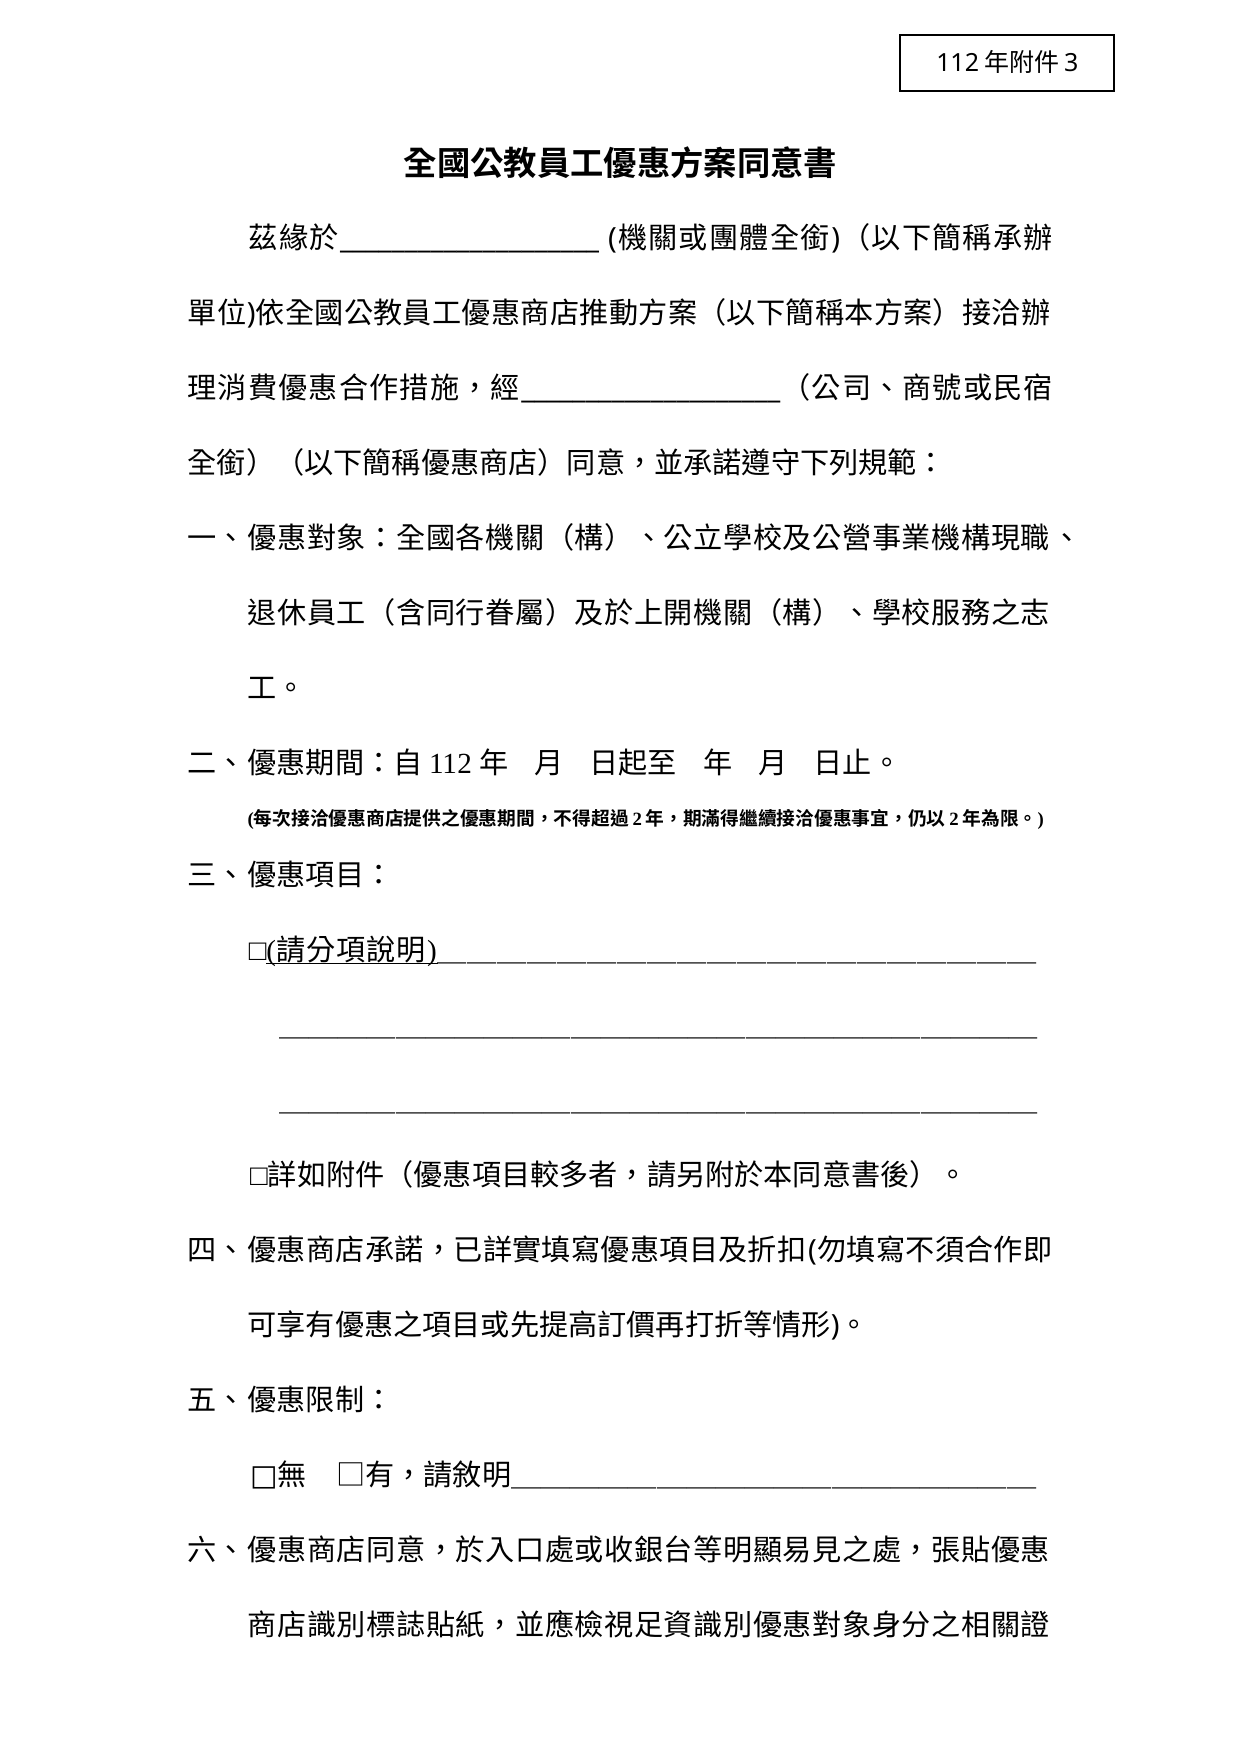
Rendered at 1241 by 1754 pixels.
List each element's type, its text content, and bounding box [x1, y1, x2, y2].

text 茲緣於____________________ (機關或團體全銜)（以下簡稱承辦單位)依全國公教員工優惠商店推動方案（以下簡稱本方案）接洽辦理消費優惠合作措施，經____________________（公司、商號或民宿全銜）（以下簡稱優惠商店）同意，並承諾遵守下列規範： [187, 198, 1053, 498]
text □詳如附件（優惠項目較多者，請另附於本同意書後）。 [250, 1136, 1053, 1211]
list 優惠期間：自 112 年 月 日起至 年 月 日止。 [187, 723, 1053, 798]
text 全國公教員工優惠方案同意書 [187, 123, 1053, 198]
list 優惠項目： [187, 836, 1053, 911]
text □無 □有，請敘明＿＿＿＿＿＿＿＿＿＿＿＿＿＿＿＿＿＿ [250, 1436, 1053, 1511]
list 優惠限制： [187, 1361, 1053, 1436]
text □(請分項說明)＿＿＿＿＿＿＿＿＿＿＿＿＿＿＿＿＿＿＿＿＿＿＿＿＿＿＿＿＿＿＿＿＿＿＿＿＿＿＿＿＿＿＿＿＿＿＿＿＿＿＿＿＿＿＿＿＿＿＿＿＿＿＿＿＿＿＿＿＿＿＿＿ [248, 911, 1038, 1136]
text (每次接洽優惠商店提供之優惠期間，不得超過2年，期滿得繼續接洽優惠事宜，仍以2年為限。) [247, 798, 1053, 836]
list 優惠商店承諾，已詳實填寫優惠項目及折扣(勿填寫不須合作即可享有優惠之項目或先提高訂價再打折等情形)。 [187, 1211, 1053, 1361]
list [187, 1511, 1053, 1661]
list 優惠對象：全國各機關（構）、公立學校及公營事業機構現職、退休員工（含同行眷屬）及於上開機關（構）、學校服務之志工。 [187, 498, 1053, 723]
